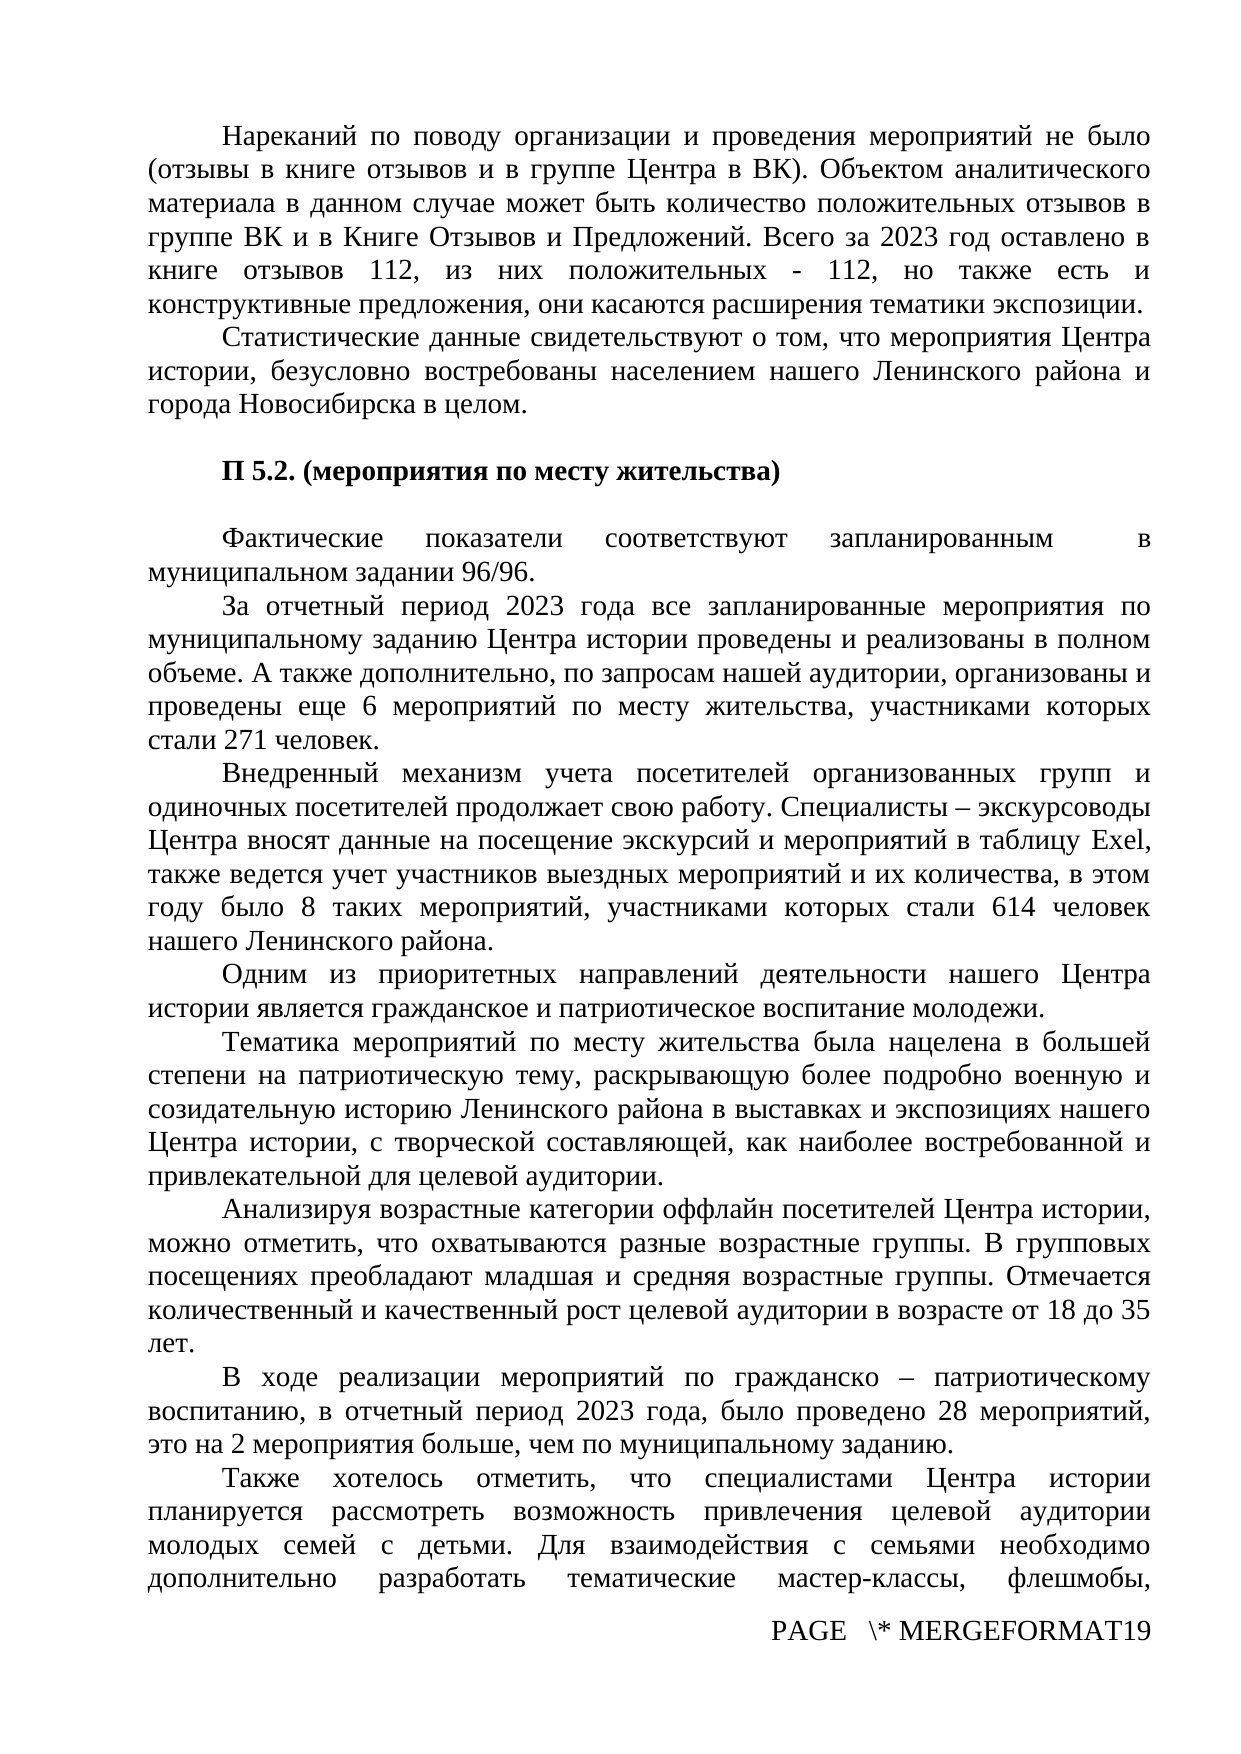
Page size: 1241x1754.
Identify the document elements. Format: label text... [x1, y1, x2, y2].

text Фактические показатели соответствуют запланированным в муниципальном задании 96/96. [148, 521, 1152, 588]
text П 5.2. (мероприятия по месту жительства) [148, 453, 1152, 487]
text Статистические данные свидетельствуют о том, что мероприятия Центра истории, безусловно востребованы населением нашего Ленинского района и города Новосибирска в целом. [148, 319, 1152, 420]
text В ходе реализации мероприятий по гражданско – патриотическому воспитанию, в отчетный период 2023 года, было проведено 28 мероприятий, это на 2 мероприятия больше, чем по муниципальному заданию. [148, 1359, 1152, 1460]
text Нареканий по поводу организации и проведения мероприятий не было (отзывы в книге отзывов и в группе Центра в ВК). Объектом аналитического материала в данном случае может быть количество положительных отзывов в группе ВК и в Книге Отзывов и Предложений. Всего за 2023 год оставлено в книге отзывов 112, из них положительных - 112, но также есть и конструктивные предложения, они касаются расширения тематики экспозиции. [148, 118, 1152, 319]
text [148, 1460, 1152, 1594]
text Тематика мероприятий по месту жительства была нацелена в большей степени на патриотическую тему, раскрывающую более подробно военную и созидательную историю Ленинского района в выставках и экспозициях нашего Центра истории, с творческой составляющей, как наиболее востребованной и привлекательной для целевой аудитории. [148, 1024, 1152, 1191]
text Анализируя возрастные категории оффлайн посетителей Центра истории, можно отметить, что охватываются разные возрастные группы. В групповых посещениях преобладают младшая и средняя возрастные группы. Отмечается количественный и качественный рост целевой аудитории в возрасте от 18 до 35 лет. [148, 1191, 1152, 1359]
text Одним из приоритетных направлений деятельности нашего Центра истории является гражданское и патриотическое воспитание молодежи. [148, 957, 1152, 1024]
text За отчетный период 2023 года все запланированные мероприятия по муниципальному заданию Центра истории проведены и реализованы в полном объеме. А также дополнительно, по запросам нашей аудитории, организованы и проведены еще 6 мероприятий по месту жительства, участниками которых стали 271 человек. [148, 588, 1152, 755]
text Внедренный механизм учета посетителей организованных групп и одиночных посетителей продолжает свою работу. Специалисты – экскурсоводы Центра вносят данные на посещение экскурсий и мероприятий в таблицу Exel, также ведется учет участников выездных мероприятий и их количества, в этом году было 8 таких мероприятий, участниками которых стали 614 человек нашего Ленинского района. [148, 755, 1152, 957]
